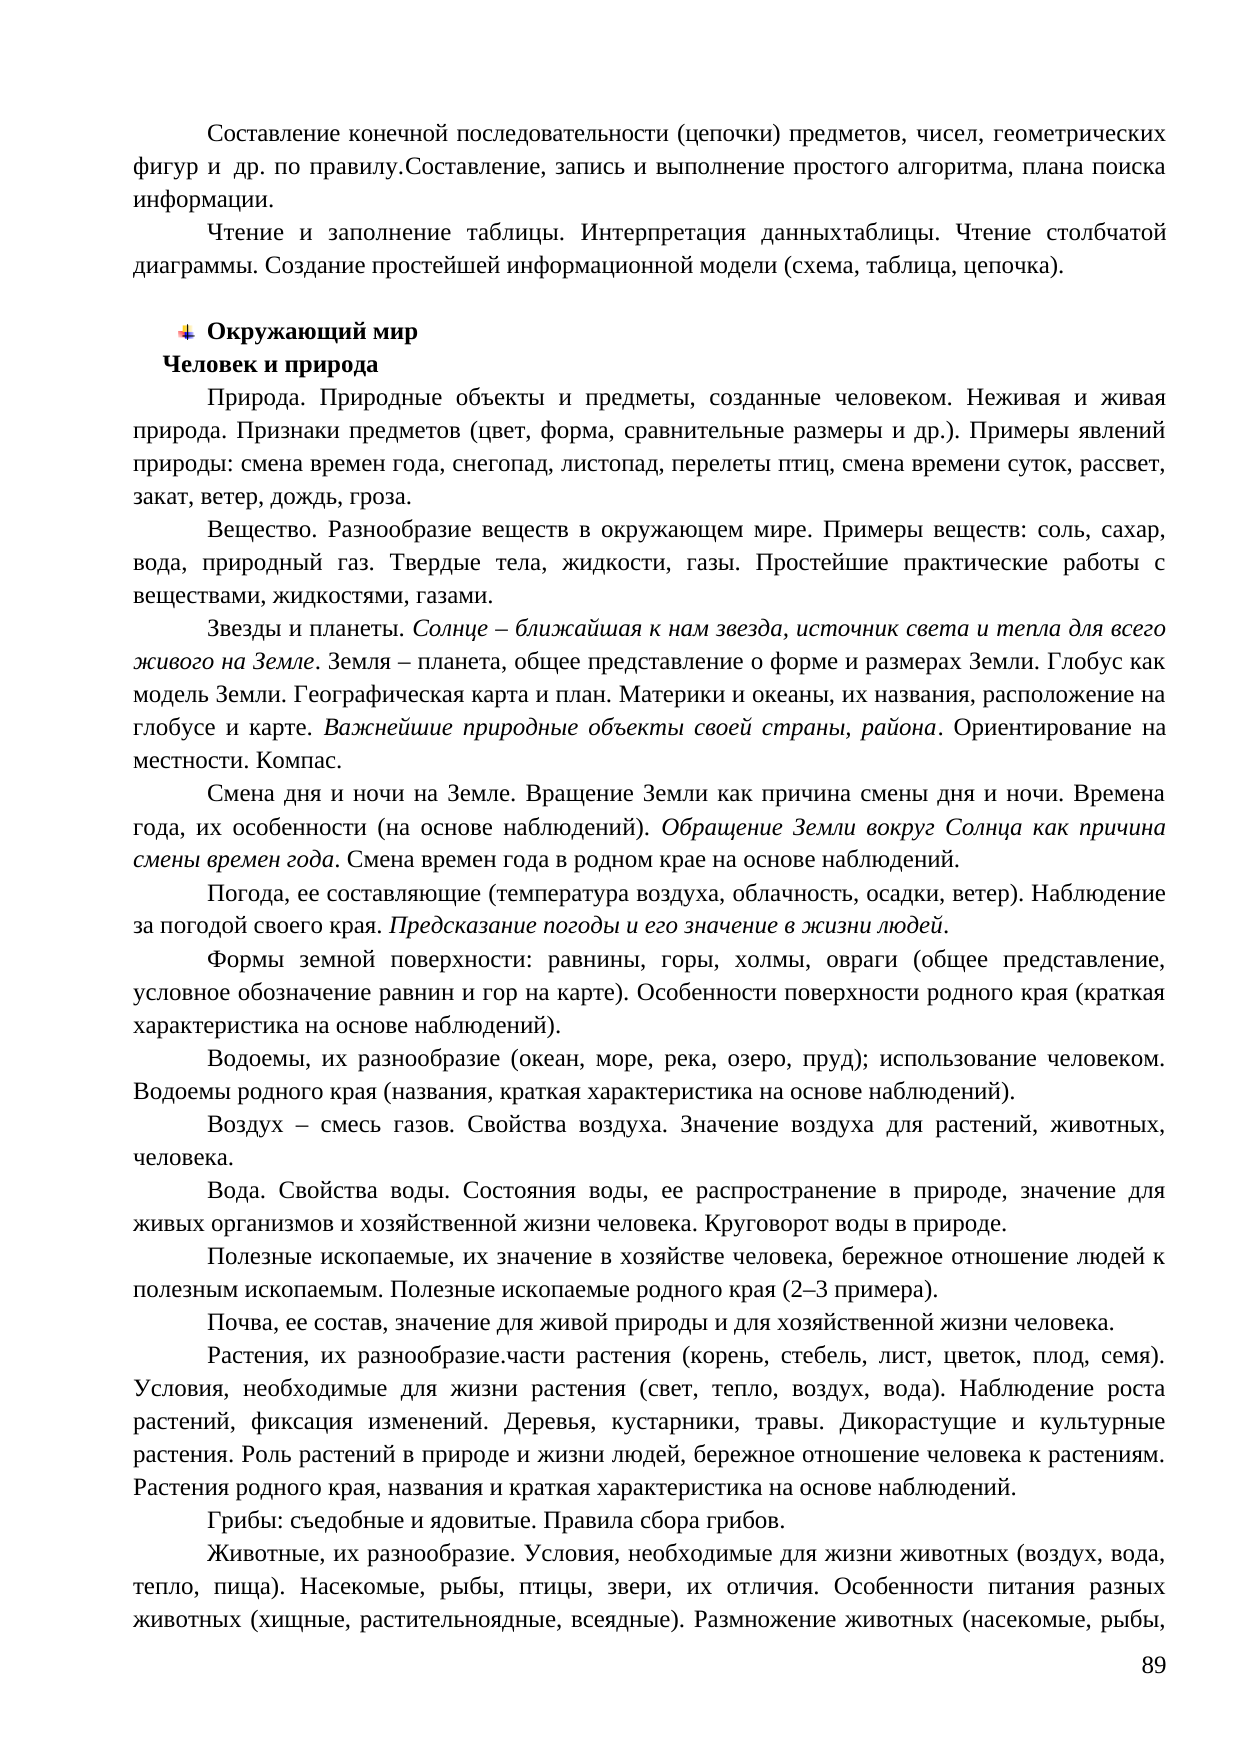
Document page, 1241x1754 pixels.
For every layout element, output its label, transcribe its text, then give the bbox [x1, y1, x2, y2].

text Растения, их разнообразие.части растения (корень, стебель, лист, цветок, плод, семя). Условия, необходимые для жизни растения (свет, тепло, воздух, вода). Наблюдение роста растений, фиксация изменений. Деревья, кустарники, травы. Дикорастущие и культурные растения. Роль растений в природе и жизни людей, бережное отношение человека к растениям. Растения родного края, названия и краткая характеристика на основе наблюдений. [133, 1340, 1167, 1501]
picture [178, 323, 195, 340]
text Чтение и заполнение таблицы. Интерпретация данныхтаблицы. Чтение столбчатой диаграммы. Создание простейшей информационной модели (схема, таблица, цепочка). [133, 217, 1167, 279]
text Смена дня и ночи на Земле. Вращение Земли как причина смены дня и ночи. Времена года, их особенности (на основе наблюдений). Обращение Земли вокруг Солнца как причина смены времен года. Смена времен года в родном крае на основе наблюдений. [133, 778, 1167, 873]
text Водоемы, их разнообразие (океан, море, река, озеро, пруд); использование человеком. Водоемы родного края (названия, краткая характеристика на основе наблюдений). [133, 1043, 1167, 1104]
subtitle Окружающий мир [177, 316, 1167, 345]
text Вещество. Разнообразие веществ в окружающем мире. Примеры веществ: соль, сахар, вода, природный газ. Твердые тела, жидкости, газы. Простейшие практические работы с веществами, жидкостями, газами. [133, 514, 1167, 609]
text Грибы: съедобные и ядовитые. Правила сбора грибов. [133, 1505, 1167, 1534]
text Погода, ее составляющие (температура воздуха, облачность, осадки, ветер). Наблюдение за погодой своего края. Предсказание погоды и его значение в жизни людей. [133, 878, 1167, 939]
text Воздух – смесь газов. Свойства воздуха. Значение воздуха для растений, животных, человека. [133, 1109, 1167, 1171]
text Вода. Свойства воды. Состояния воды, ее распространение в природе, значение для живых организмов и хозяйственной жизни человека. Круговорот воды в природе. [133, 1175, 1167, 1237]
text Полезные ископаемые, их значение в хозяйстве человека, бережное отношение людей к полезным ископаемым. Полезные ископаемые родного края (2–3 примера). [133, 1241, 1167, 1303]
text Человек и природа [162, 349, 1167, 378]
text Почва, ее состав, значение для живой природы и для хозяйственной жизни человека. [133, 1307, 1167, 1336]
text Составление конечной последовательности (цепочки) предметов, чисел, геометрических фигур и др. по правилу.Составление, запись и выполнение простого алгоритма, плана поиска информации. [133, 118, 1167, 213]
text Формы земной поверхности: равнины, горы, холмы, овраги (общее представление, условное обозначение равнин и гор на карте). Особенности поверхности родного края (краткая характеристика на основе наблюдений). [133, 944, 1167, 1038]
text Природа. Природные объекты и предметы, созданные человеком. Неживая и живая природа. Признаки предметов (цвет, форма, сравнительные размеры и др.). Примеры явлений природы: смена времен года, снегопад, листопад, перелеты птиц, смена времени суток, рассвет, закат, ветер, дождь, гроза. [133, 382, 1167, 510]
text Звезды и планеты. Солнце – ближайшая к нам звезда, источник света и тепла для всего живого на Земле. Земля – планета, общее представление о форме и размерах Земли. Глобус как модель Земли. Географическая карта и план. Материки и океаны, их названия, расположение на глобусе и карте. Важнейшие природные объекты своей страны, района. Ориентирование на местности. Компас. [133, 613, 1167, 774]
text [133, 1538, 1167, 1633]
